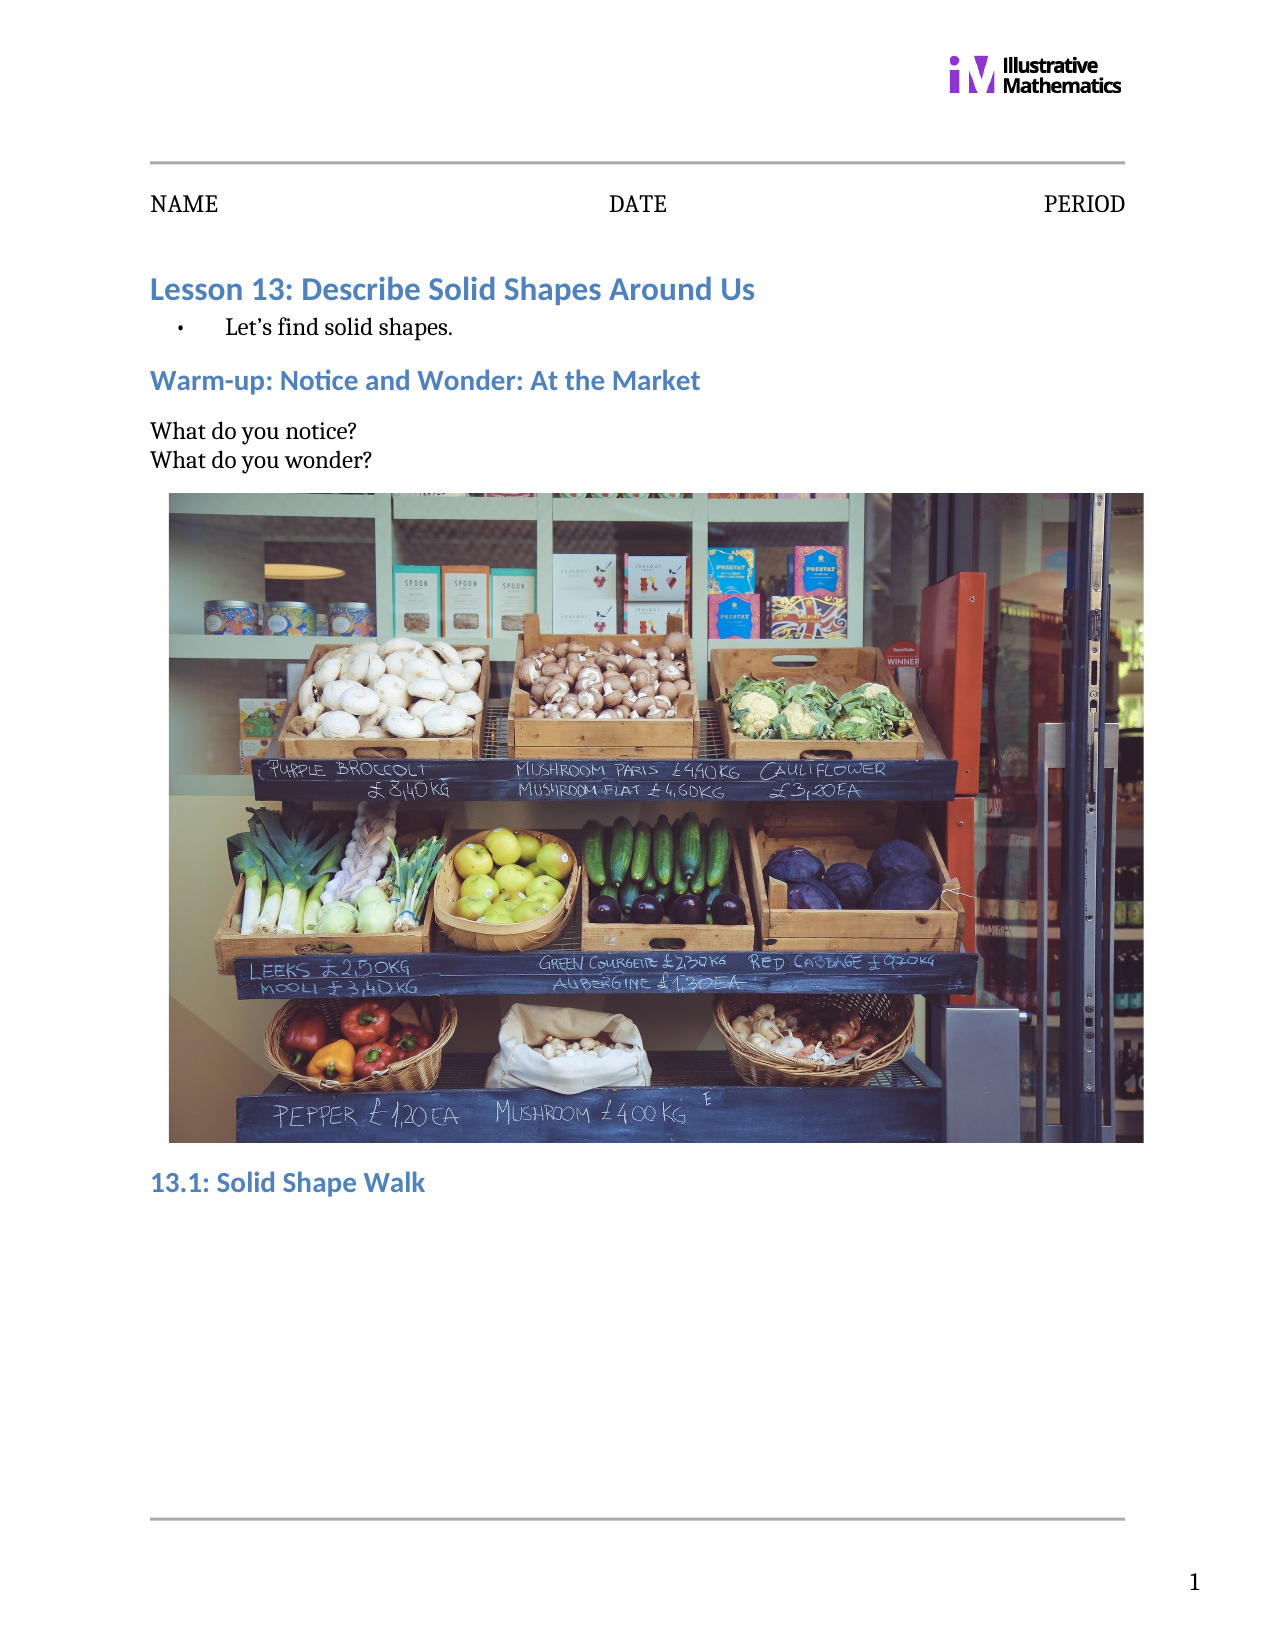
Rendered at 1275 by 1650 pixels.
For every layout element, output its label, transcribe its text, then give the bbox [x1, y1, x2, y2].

subtitle Lesson 13: Describe Solid Shapes Around Us [150, 268, 1125, 309]
picture [168, 493, 1144, 1143]
picture [949, 55, 1121, 93]
subtitle 13.1: Solid Shape Walk [150, 1164, 1125, 1199]
list Let’s find solid shapes. [175, 313, 1125, 342]
subtitle Warm-up: Notice and Wonder: At the Market [150, 362, 1125, 398]
text What do you notice? What do you wonder? [150, 417, 1125, 474]
